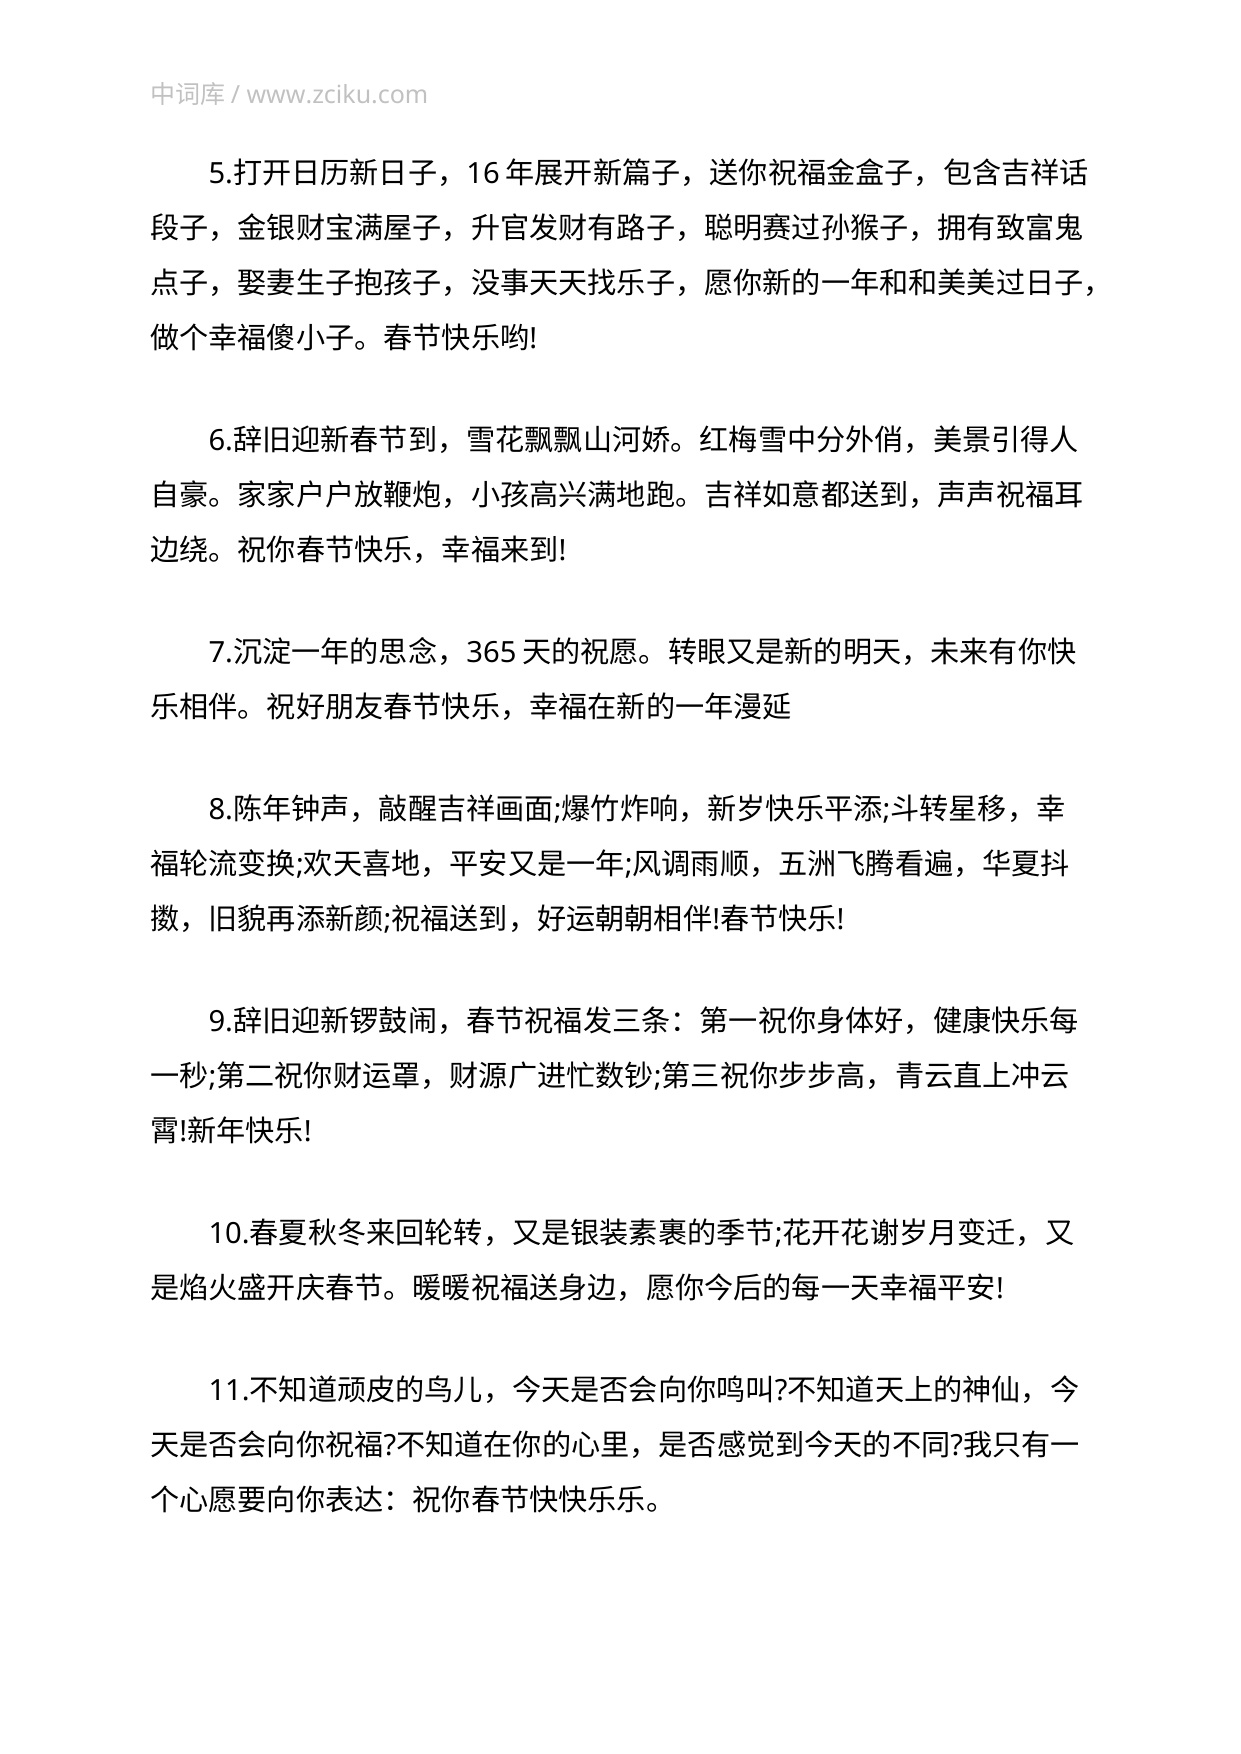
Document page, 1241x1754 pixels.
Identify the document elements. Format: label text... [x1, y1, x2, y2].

text 5.打开日历新日子，16年展开新篇子，送你祝福金盒子，包含吉祥话段子，金银财宝满屋子，升官发财有路子，聪明赛过孙猴子，拥有致富鬼点子，娶妻生子抱孩子，没事天天找乐子，愿你新的一年和和美美过日子，做个幸福傻小子。春节快乐哟! [150, 150, 1090, 357]
text 9.辞旧迎新锣鼓闹，春节祝福发三条：第一祝你身体好，健康快乐每一秒;第二祝你财运罩，财源广进忙数钞;第三祝你步步高，青云直上冲云霄!新年快乐! [150, 997, 1090, 1150]
text 10.春夏秋冬来回轮转，又是银装素裹的季节;花开花谢岁月变迁，又是焰火盛开庆春节。暖暖祝福送身边，愿你今后的每一天幸福平安! [150, 1209, 1090, 1307]
text 8.陈年钟声，敲醒吉祥画面;爆竹炸响，新岁快乐平添;斗转星移，幸福轮流变换;欢天喜地，平安又是一年;风调雨顺，五洲飞腾看遍，华夏抖擞，旧貌再添新颜;祝福送到，好运朝朝相伴!春节快乐! [150, 785, 1090, 938]
text 7.沉淀一年的思念，365天的祝愿。转眼又是新的明天，未来有你快乐相伴。祝好朋友春节快乐，幸福在新的一年漫延 [150, 629, 1090, 726]
text 6.辞旧迎新春节到，雪花飘飘山河娇。红梅雪中分外俏，美景引得人自豪。家家户户放鞭炮，小孩高兴满地跑。吉祥如意都送到，声声祝福耳边绕。祝你春节快乐，幸福来到! [150, 417, 1090, 569]
text 11.不知道顽皮的鸟儿，今天是否会向你鸣叫?不知道天上的神仙，今天是否会向你祝福?不知道在你的心里，是否感觉到今天的不同?我只有一个心愿要向你表达：祝你春节快快乐乐。 [150, 1366, 1090, 1519]
